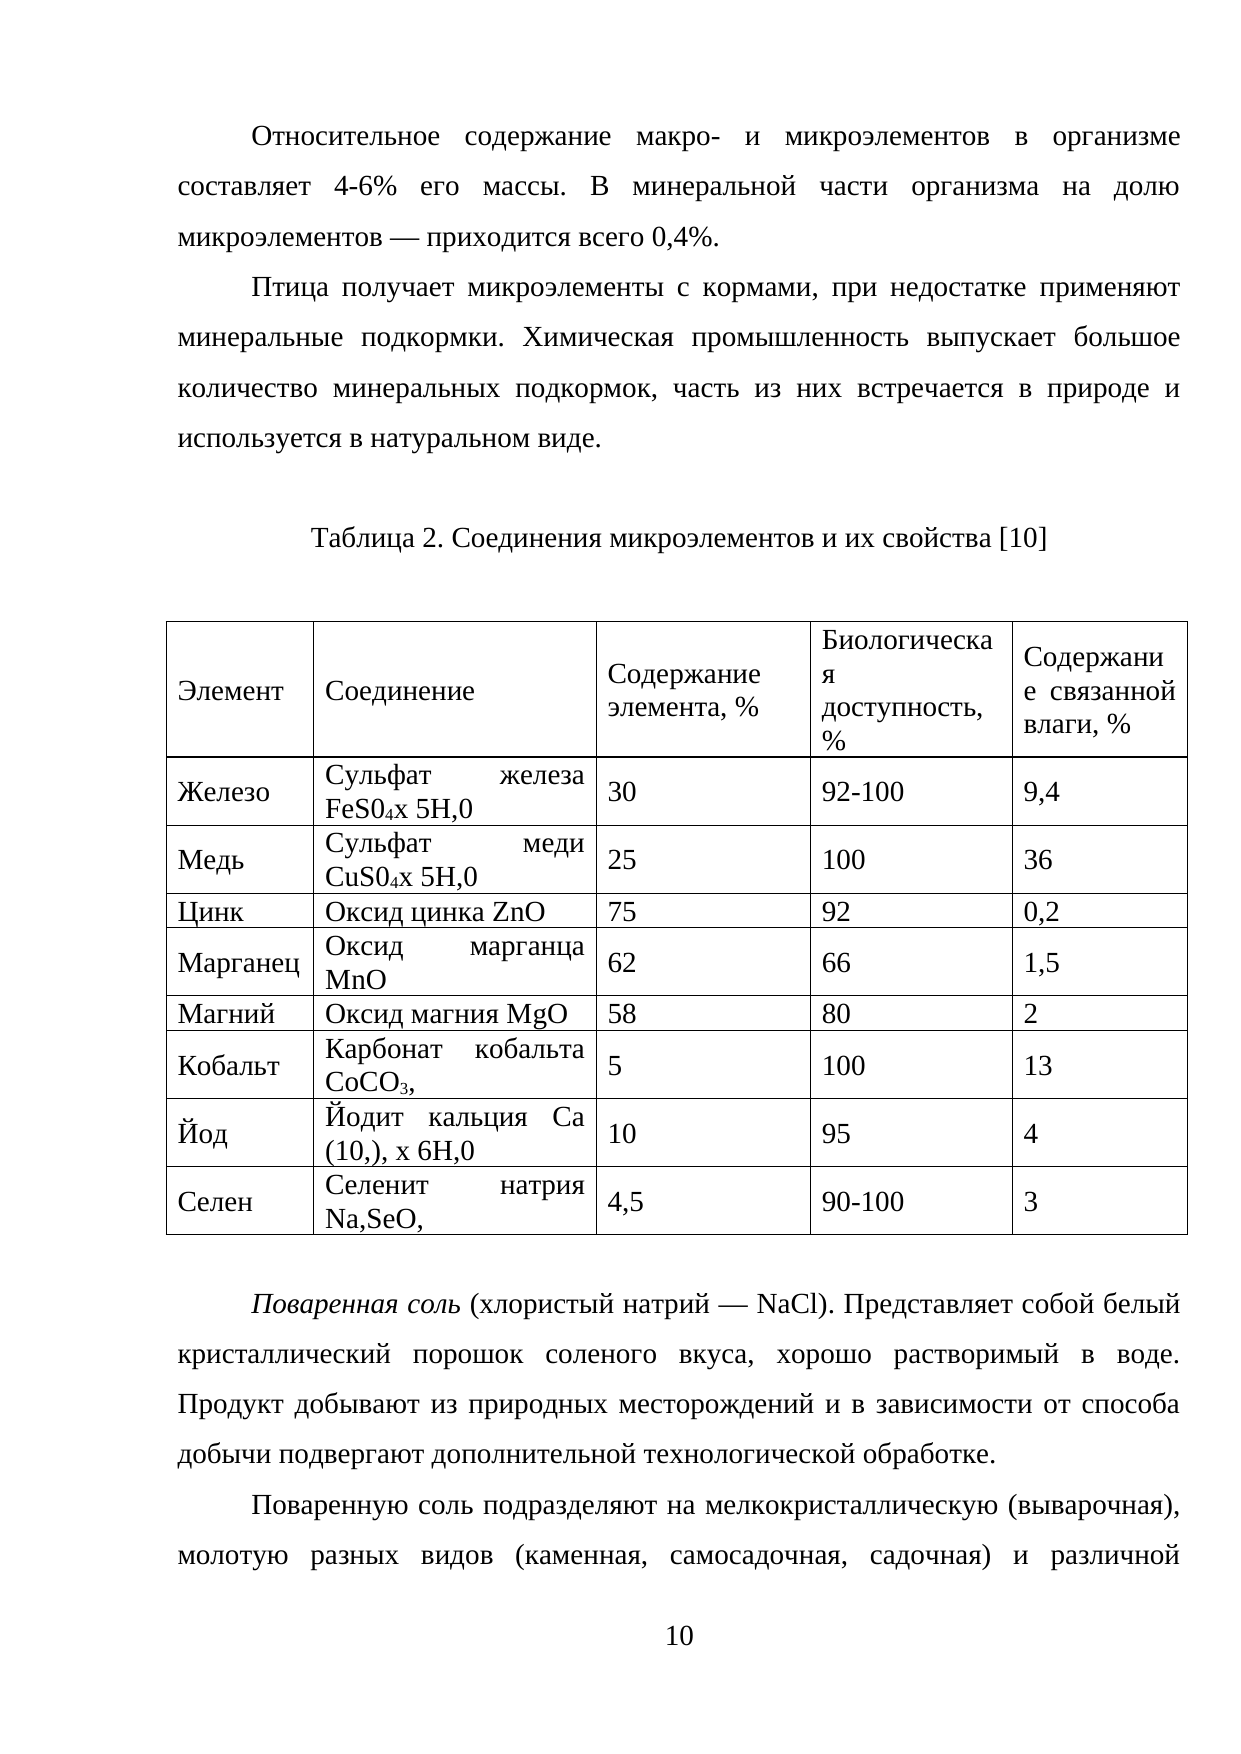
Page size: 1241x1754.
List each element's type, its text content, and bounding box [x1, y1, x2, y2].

table_cell 30 [597, 758, 810, 824]
table_cell 58 [597, 996, 810, 1030]
table_header Биологическая доступность, % [811, 622, 1012, 756]
table_cell Марганец [167, 928, 313, 995]
table_cell 80 [811, 996, 1012, 1030]
table_cell 92-100 [811, 758, 1012, 824]
table_cell Оксид марганца МnО [314, 928, 596, 995]
table_cell 95 [811, 1099, 1012, 1166]
table_cell 100 [811, 1031, 1012, 1098]
table_cell Магний [167, 996, 313, 1030]
table_cell 92 [811, 894, 1012, 927]
table_cell 25 [597, 826, 810, 893]
table_header Соединение [314, 622, 596, 756]
table_cell 62 [597, 928, 810, 995]
text Таблица 2. Соединения микроэлементов и их свойства [10] [177, 521, 1181, 554]
table_cell 4,5 [597, 1167, 810, 1234]
table_cell Сульфат железа FeS04x 5Н,0 [314, 758, 596, 824]
table_cell 13 [1013, 1031, 1187, 1098]
table_cell 0,2 [1013, 894, 1187, 927]
table_cell 3 [1013, 1167, 1187, 1234]
table_cell Оксид магния МgО [314, 996, 596, 1030]
table_cell Железо [167, 758, 313, 824]
table_cell 75 [597, 894, 810, 927]
table_cell 9,4 [1013, 758, 1187, 824]
table_cell Цинк [167, 894, 313, 927]
table_cell Селен [167, 1167, 313, 1234]
table_cell 66 [811, 928, 1012, 995]
table_cell 10 [597, 1099, 810, 1166]
table_cell Селенит натрия Na,SeO, [314, 1167, 596, 1234]
table_cell 4 [1013, 1099, 1187, 1166]
table_header Содержание связанной влаги, % [1013, 622, 1187, 756]
table_cell 36 [1013, 826, 1187, 893]
text Относительное содержание макро- и микроэлементов в организме составляет 4-6% его массы. В минеральной части организма на долю микроэлементов — приходится всего 0,4%. [177, 118, 1181, 252]
table_cell Йод [167, 1099, 313, 1166]
text Птица получает микроэлементы с кормами, при недостатке применяют минеральные подкормки. Химическая промышленность выпускает большое количество минеральных подкормок, часть из них встречается в природе и используется в натуральном виде. [177, 269, 1181, 453]
text Поваренная соль (хлористый натрий — NaCl). Представляет собой белый кристаллический порошок соленого вкуса, хорошо растворимый в воде. Продукт добывают из природных месторождений и в зависимости от способа добычи подвергают дополнительной технологической обработке. [177, 1286, 1181, 1470]
table_cell 2 [1013, 996, 1187, 1030]
table_cell Оксид цинка ZnO [314, 894, 596, 927]
table_cell 90-100 [811, 1167, 1012, 1234]
table_cell Кобальт [167, 1031, 313, 1098]
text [177, 1487, 1181, 1571]
table_header Содержание элемента, % [597, 622, 810, 756]
table_cell Медь [167, 826, 313, 893]
table_cell 5 [597, 1031, 810, 1098]
table_cell 1,5 [1013, 928, 1187, 995]
table_cell Сульфат меди CuS04x 5Н,0 [314, 826, 596, 893]
table_cell 100 [811, 826, 1012, 893]
table_cell Йодит кальция Са (10,), х 6Н,0 [314, 1099, 596, 1166]
table_cell Карбонат кобальта СоСO3, [314, 1031, 596, 1098]
table_header Элемент [167, 622, 313, 756]
